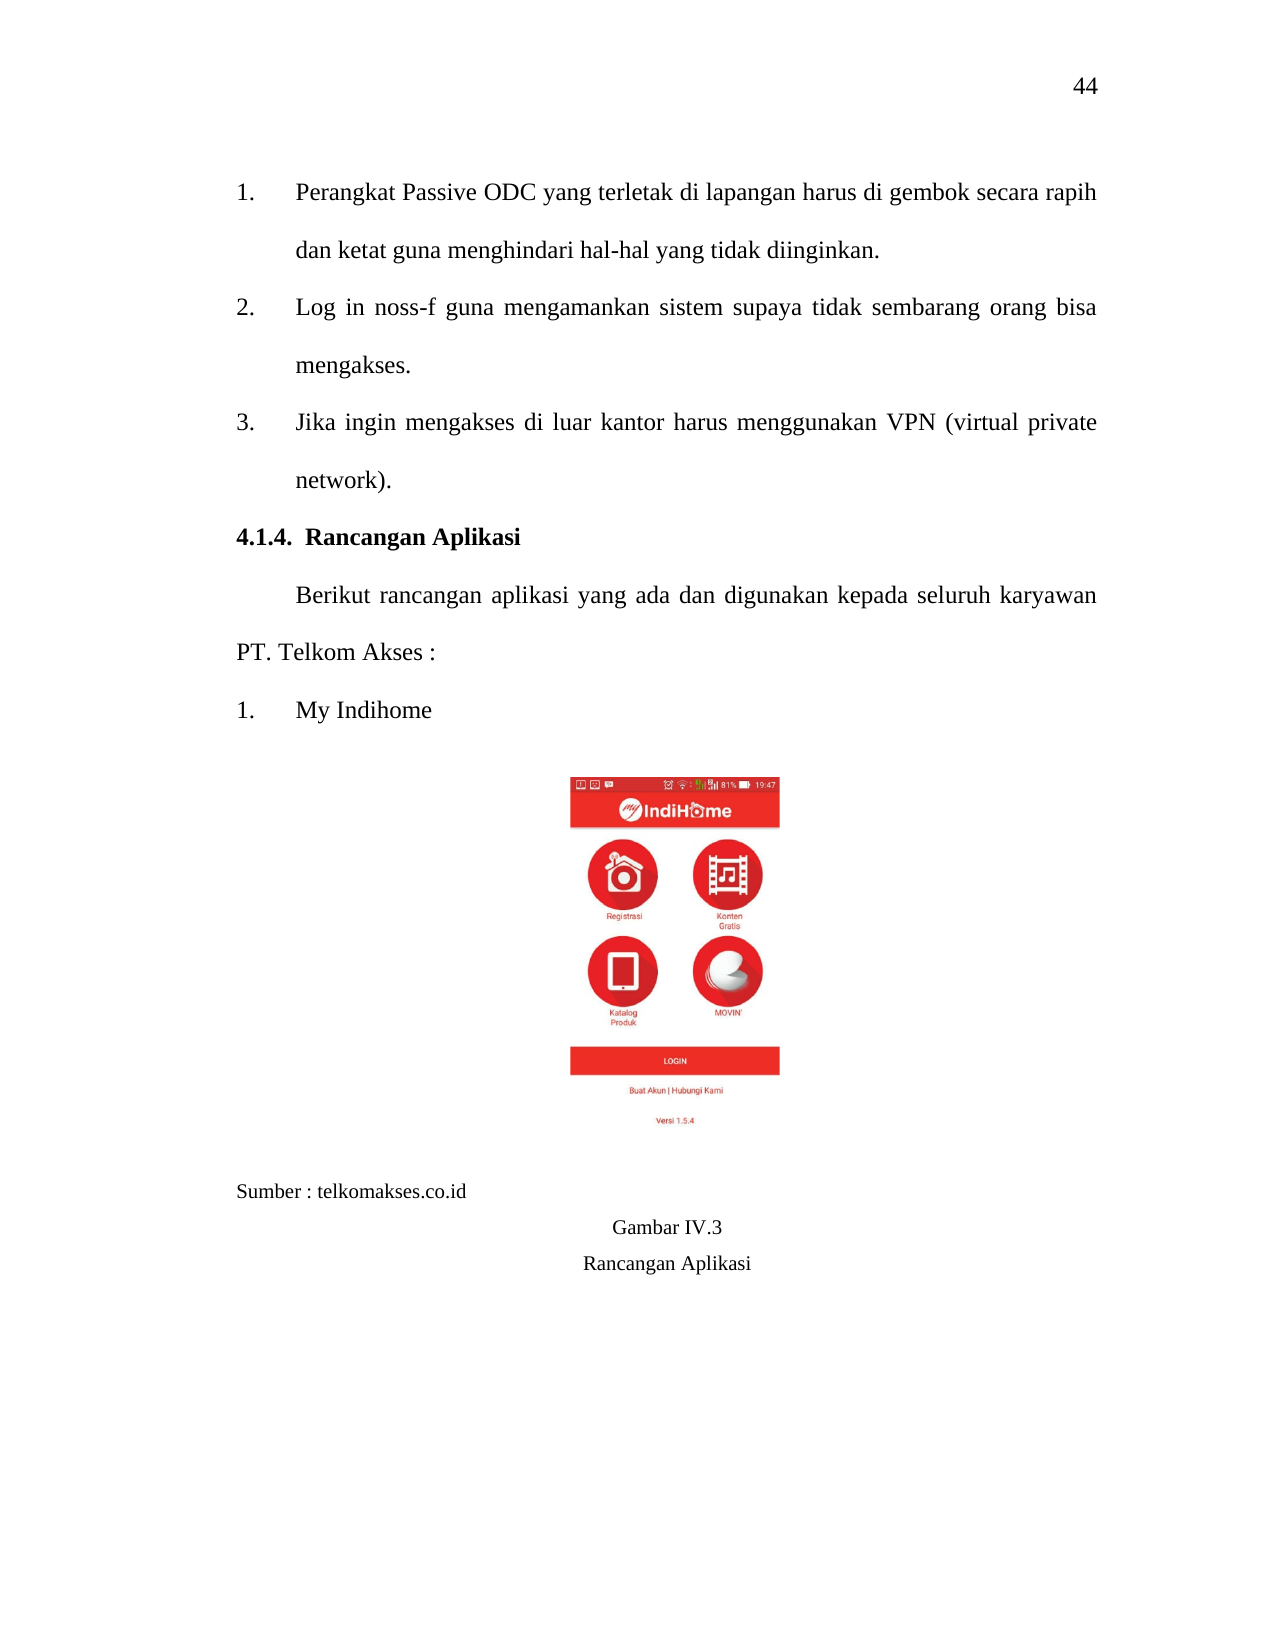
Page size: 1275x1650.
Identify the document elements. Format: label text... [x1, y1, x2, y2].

list My Indihome [236, 695, 1098, 723]
list Jika ingin mengakses di luar kantor harus menggunakan VPN (virtual private network). [236, 407, 1098, 493]
list Log in noss-f guna mengamankan sistem supaya tidak sembarang orang bisa mengakses. [236, 292, 1098, 378]
list Perangkat Passive ODC yang terletak di lapangan harus di gembok secara rapih dan ketat guna menghindari hal-hal yang tidak diinginkan. [236, 177, 1098, 263]
text Gambar IV.3 [236, 1215, 1098, 1239]
text Rancangan Aplikasi [236, 1251, 1098, 1275]
text 4.1.4. Rancangan Aplikasi [236, 522, 1098, 551]
picture [570, 777, 780, 1155]
text Sumber : telkomakses.co.id [236, 1179, 1098, 1203]
text Berikut rancangan aplikasi yang ada dan digunakan kepada seluruh karyawan PT. Telkom Akses : [236, 580, 1098, 666]
